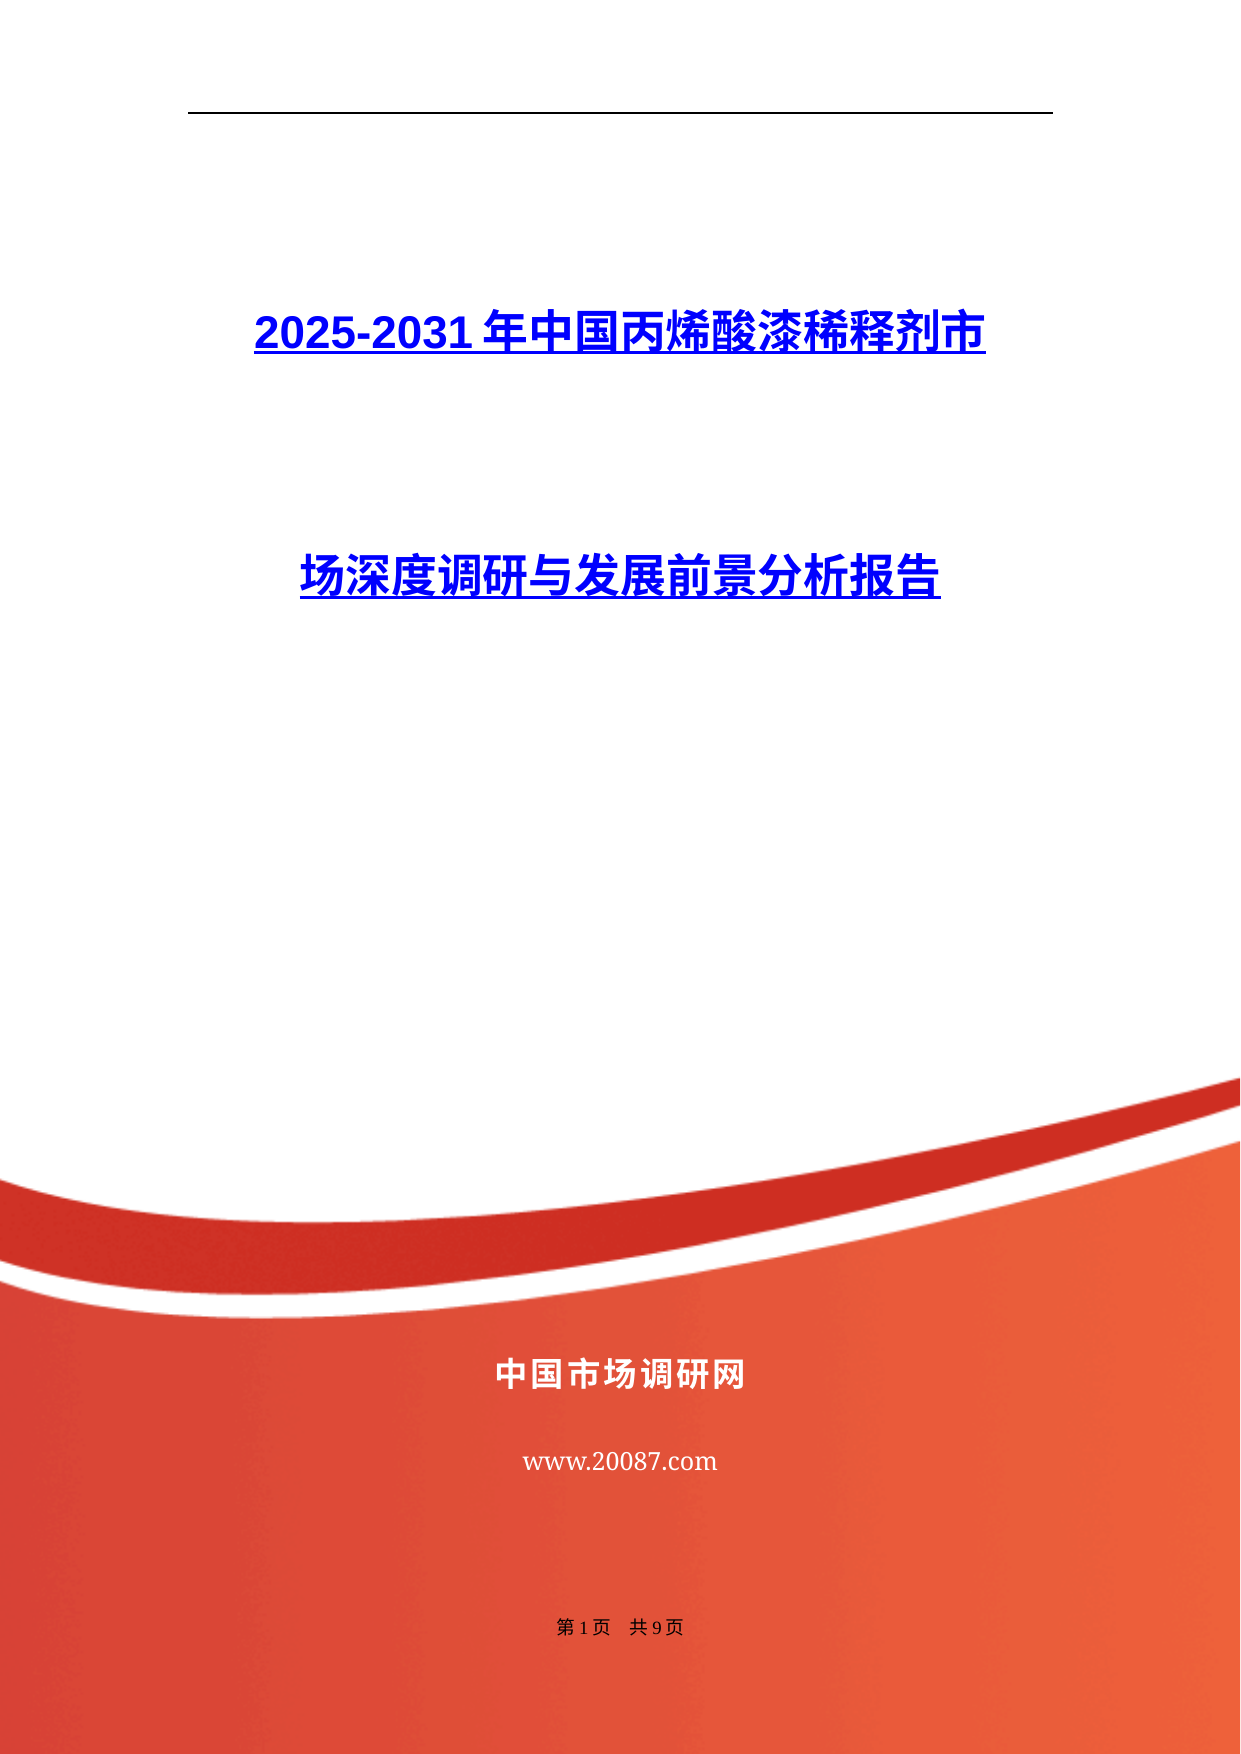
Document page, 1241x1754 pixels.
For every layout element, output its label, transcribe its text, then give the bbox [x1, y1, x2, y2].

subtitle 中国市场调研网 [187, 1339, 1053, 1404]
table_header 2025-2031年中国丙烯酸漆稀释剂市场深度调研与发展前景分析报告 [188, 207, 1053, 773]
picture [0, 1006, 1241, 1754]
text www.20087.com [187, 1428, 1053, 1493]
